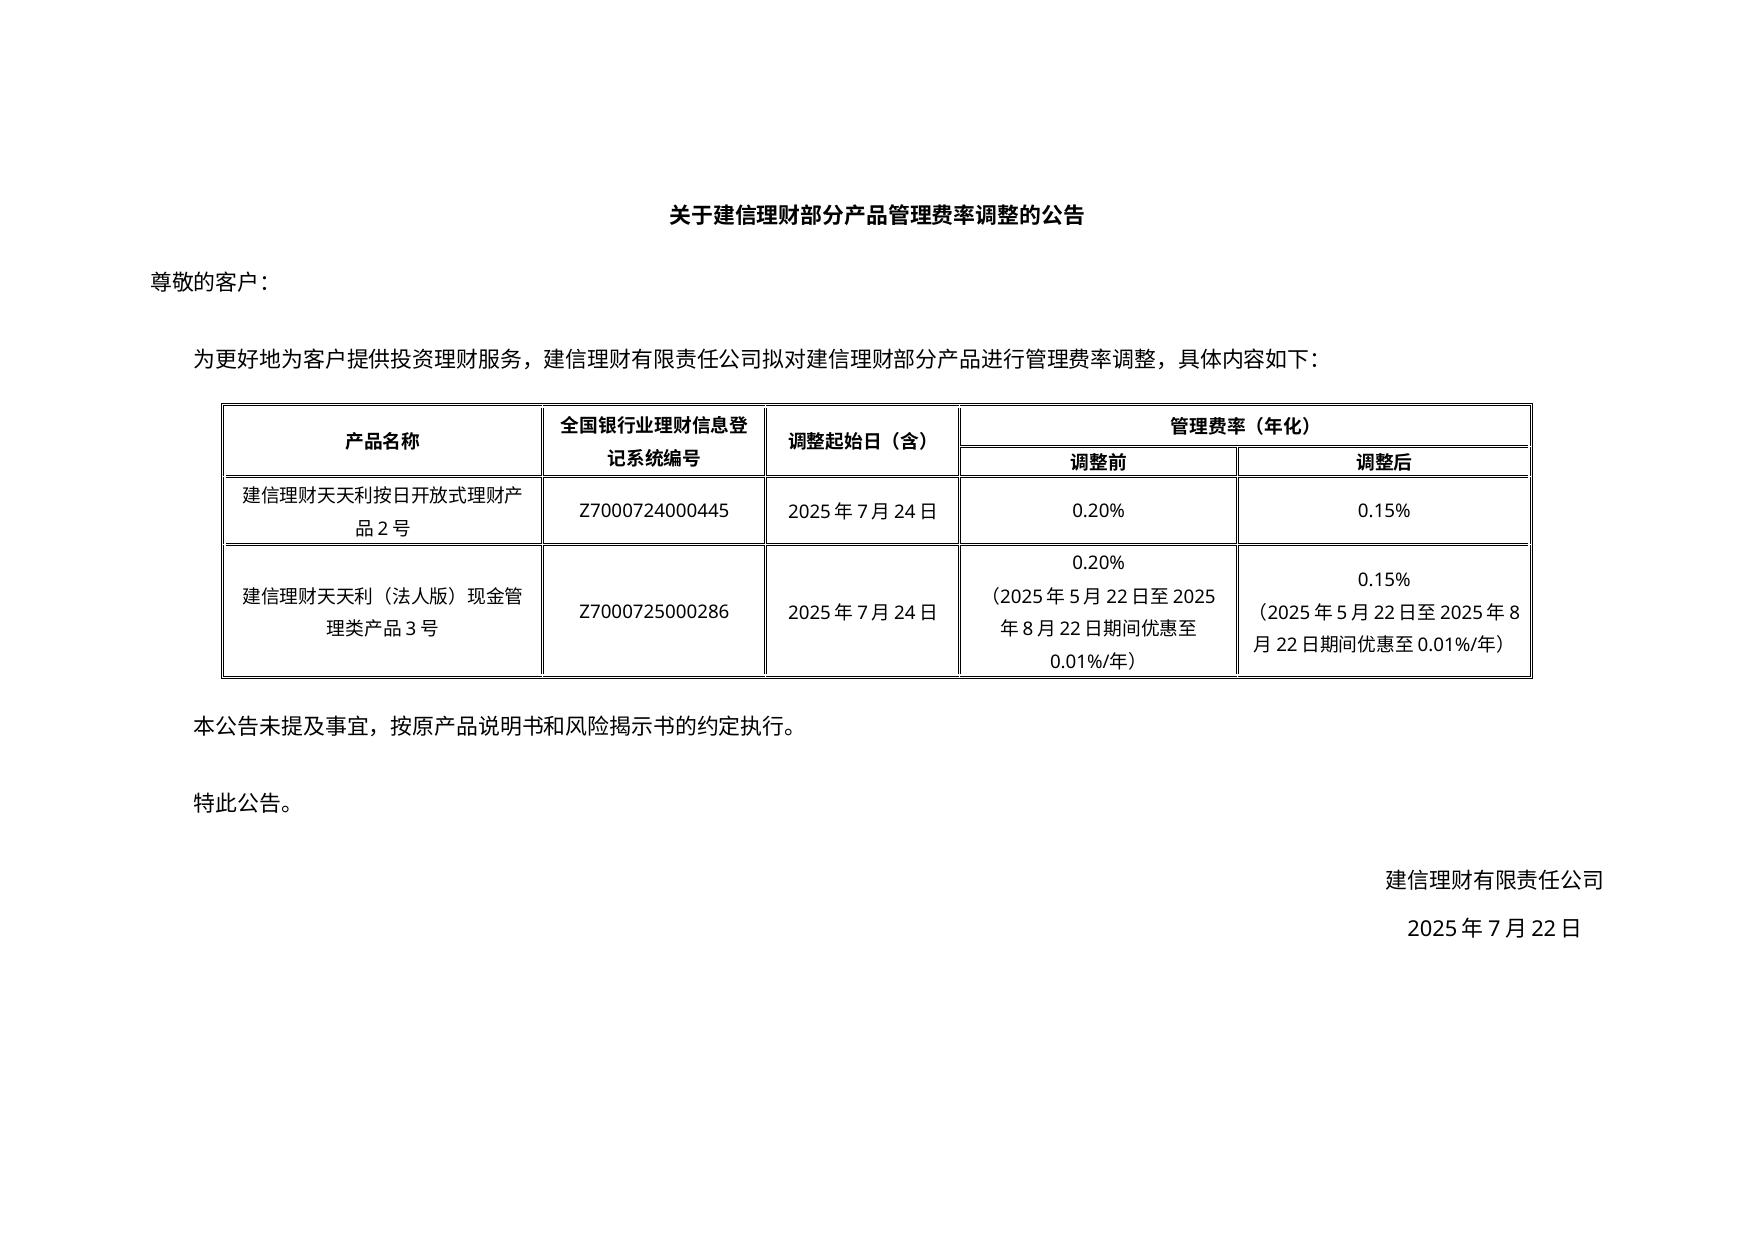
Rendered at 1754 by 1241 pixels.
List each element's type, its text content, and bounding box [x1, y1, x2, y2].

text 2025年7月22日 [150, 895, 1582, 943]
table_cell 2025年7月24日 [766, 543, 960, 676]
table_cell 调整后 [1239, 445, 1530, 475]
table_cell 0.20% [961, 478, 1236, 543]
text 建信理财有限责任公司 [150, 847, 1604, 895]
table_header 调整起始日（含） [766, 404, 960, 475]
table_cell 建信理财天天利（法人版）现金管理类产品3号 [223, 543, 543, 676]
table_cell 调整前 [961, 448, 1236, 475]
text 尊敬的客户： [150, 259, 1604, 297]
text 本公告未提及事宜，按原产品说明书和风险揭示书的约定执行。 [150, 708, 1604, 741]
table_cell 0.20% （2025年5月22日至2025年8月22日期间优惠至0.01%/年） [960, 546, 1237, 676]
table_header 全国银行业理财信息登记系统编号 [543, 404, 766, 475]
table_cell 0.15% （2025年5月22日至2025年8月22日期间优惠至0.01%/年） [1237, 543, 1531, 676]
text 特此公告。 [150, 770, 1604, 818]
table_header 管理费率（年化） [960, 406, 1530, 445]
text 关于建信理财部分产品管理费率调整的公告 [150, 198, 1604, 230]
table_cell 建信理财天天利按日开放式理财产品2号 [223, 475, 543, 543]
table_cell 2025年7月24日 [767, 478, 958, 543]
table_cell 0.15% [1237, 475, 1531, 543]
text 为更好地为客户提供投资理财服务，建信理财有限责任公司拟对建信理财部分产品进行管理费率调整，具体内容如下： [150, 326, 1604, 374]
table_cell Z7000725000286 [543, 543, 766, 676]
table_cell Z7000724000445 [544, 478, 764, 543]
table_header 产品名称 [223, 404, 543, 475]
